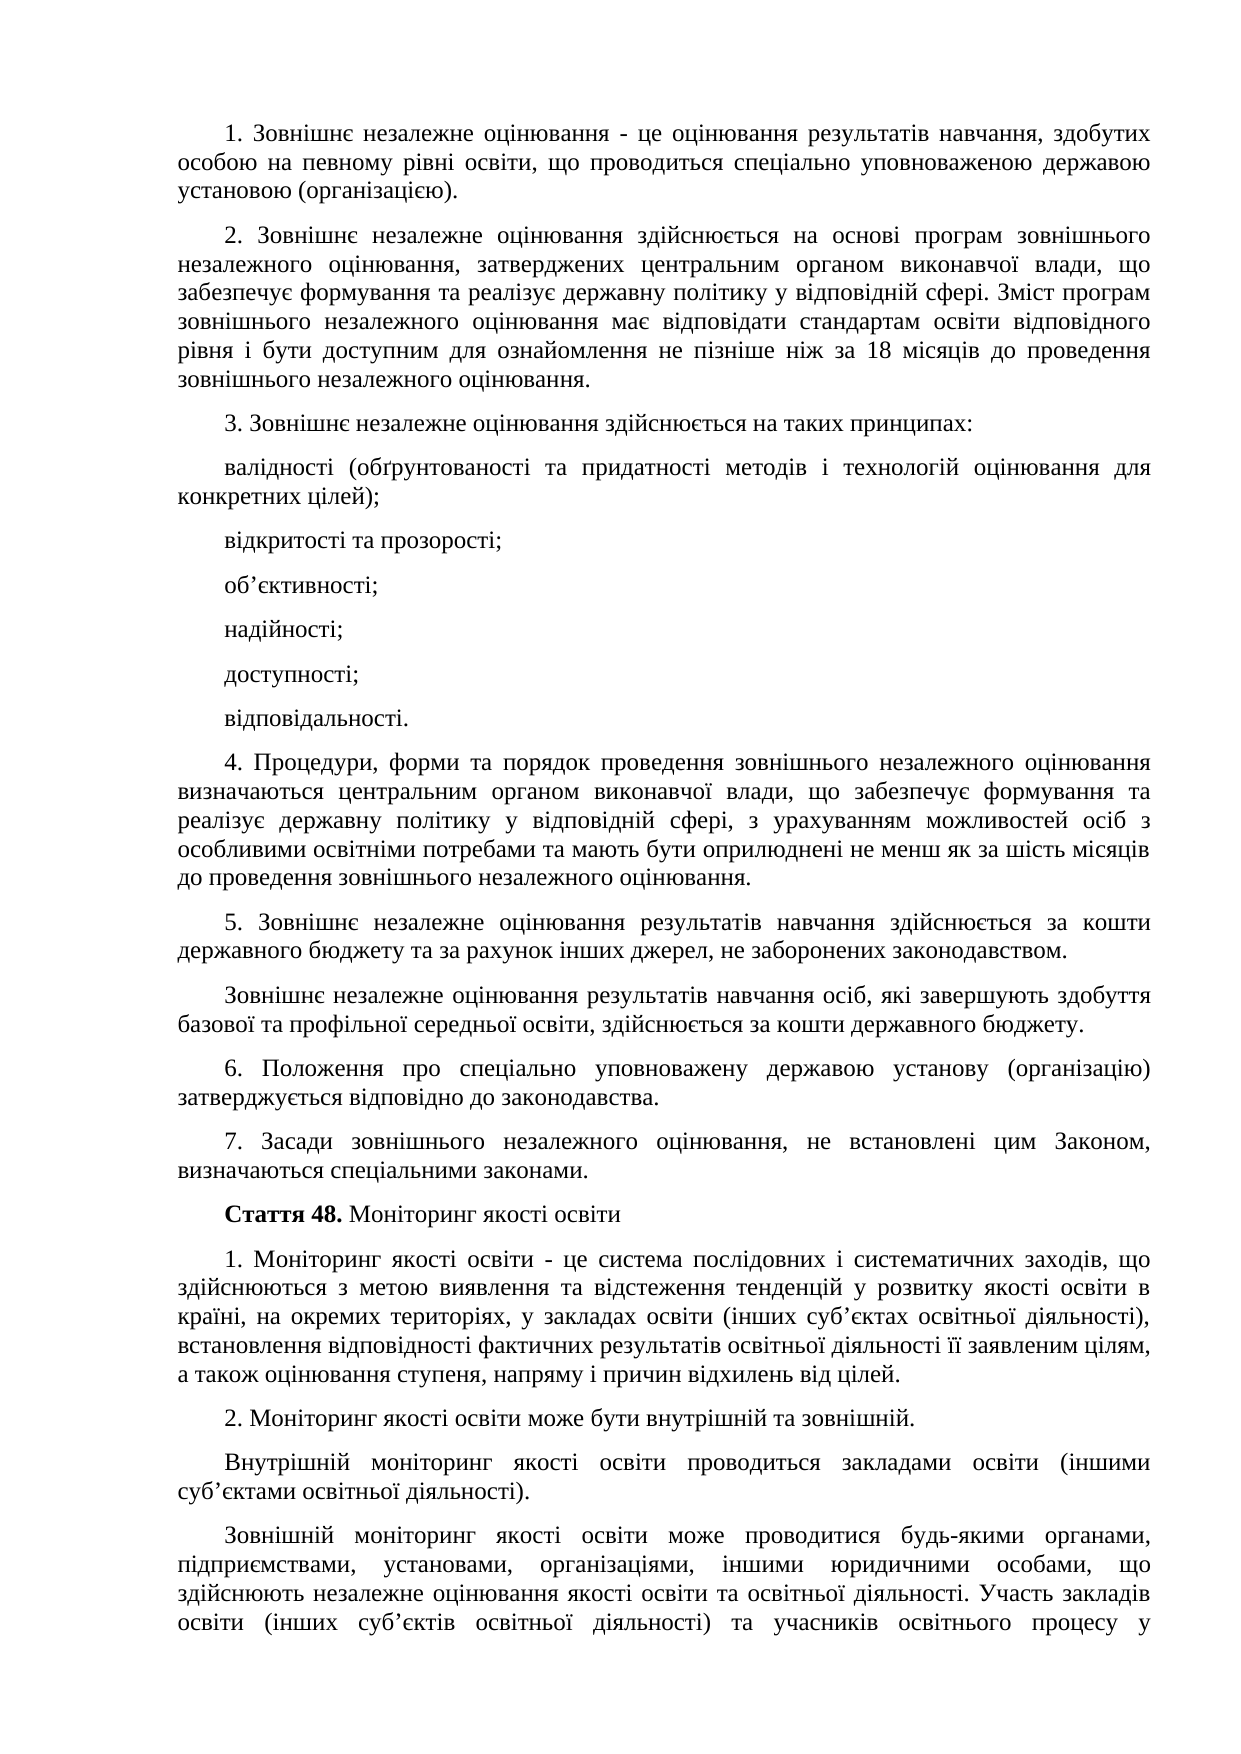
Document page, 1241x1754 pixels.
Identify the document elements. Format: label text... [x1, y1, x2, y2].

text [177, 1521, 1152, 1636]
text 1. Моніторинг якості освіти - це система послідовних і систематичних заходів, що здійснюються з метою виявлення та відстеження тенденцій у розвитку якості освіти в країні, на окремих територіях, у закладах освіти (інших суб’єктах освітньої діяльності), встановлення відповідності фактичних результатів освітньої діяльності її заявленим цілям, а також оцінювання ступеня, напряму і причин відхилень від цілей. [177, 1244, 1152, 1387]
text відкритості та прозорості; [177, 526, 1152, 554]
text 1. Зовнішнє незалежне оцінювання - це оцінювання результатів навчання, здобутих особою на певному рівні освіти, що проводиться спеціально уповноваженою державою установою (організацією). [177, 118, 1152, 204]
text надійності; [177, 614, 1152, 643]
text 2. Моніторинг якості освіти може бути внутрішній та зовнішній. [177, 1403, 1152, 1432]
text 6. Положення про спеціально уповноважену державою установу (організацію) затверджується відповідно до законодавства. [177, 1053, 1152, 1111]
text 5. Зовнішнє незалежне оцінювання результатів навчання здійснюється за кошти державного бюджету та за рахунок інших джерел, не заборонених законодавством. [177, 907, 1152, 964]
text об’єктивності; [177, 570, 1152, 599]
text доступності; [177, 659, 1152, 687]
text Внутрішній моніторинг якості освіти проводиться закладами освіти (іншими суб’єктами освітньої діяльності). [177, 1447, 1152, 1505]
text відповідальності. [177, 703, 1152, 732]
text 7. Засади зовнішнього незалежного оцінювання, не встановлені цим Законом, визначаються спеціальними законами. [177, 1126, 1152, 1184]
text 3. Зовнішнє незалежне оцінювання здійснюється на таких принципах: [177, 408, 1152, 437]
text Зовнішнє незалежне оцінювання результатів навчання осіб, які завершують здобуття базової та профільної середньої освіти, здійснюється за кошти державного бюджету. [177, 980, 1152, 1037]
text Стаття 48. Моніторинг якості освіти [177, 1199, 1152, 1228]
text 4. Процедури, форми та порядок проведення зовнішнього незалежного оцінювання визначаються центральним органом виконавчої влади, що забезпечує формування та реалізує державну політику у відповідній сфері, з урахуванням можливостей осіб з особливими освітніми потребами та мають бути оприлюднені не менш як за шість місяців до проведення зовнішнього незалежного оцінювання. [177, 747, 1152, 891]
text валідності (обґрунтованості та придатності методів і технологій оцінювання для конкретних цілей); [177, 452, 1152, 510]
text 2. Зовнішнє незалежне оцінювання здійснюється на основі програм зовнішнього незалежного оцінювання, затверджених центральним органом виконавчої влади, що забезпечує формування та реалізує державну політику у відповідній сфері. Зміст програм зовнішнього незалежного оцінювання має відповідати стандартам освіти відповідного рівня і бути доступним для ознайомлення не пізніше ніж за 18 місяців до проведення зовнішнього незалежного оцінювання. [177, 220, 1152, 392]
